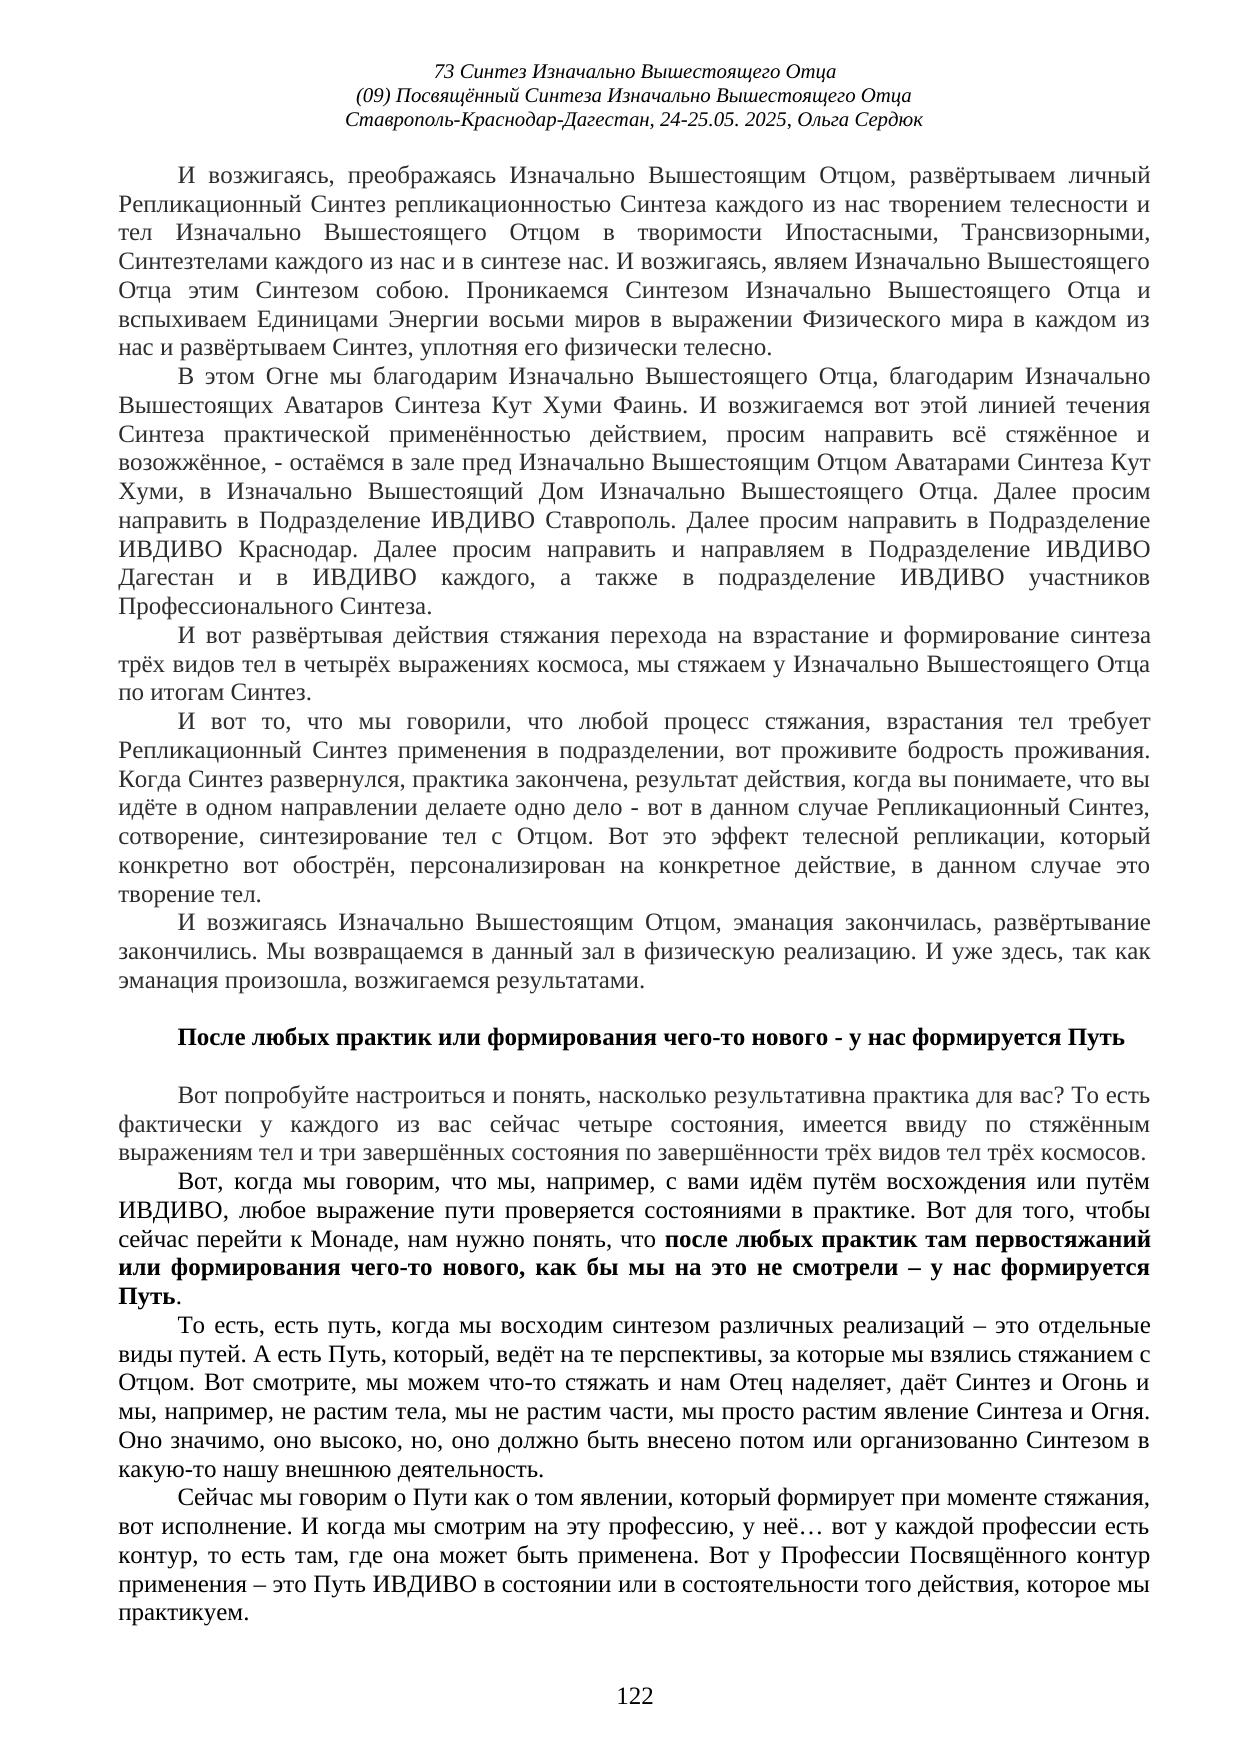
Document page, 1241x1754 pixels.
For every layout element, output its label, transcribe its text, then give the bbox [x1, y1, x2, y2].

text То есть, есть путь, когда мы восходим синтезом различных реализаций – это отдельные виды путей. А есть Путь, который, ведёт на те перспективы, за которые мы взялись стяжанием с Отцом. Вот смотрите, мы можем что-то стяжать и нам Отец наделяет, даёт Синтез и Огонь и мы, например, не растим тела, мы не растим части, мы просто растим явление Синтеза и Огня. Оно значимо, оно высоко, но, оно должно быть внесено потом или организованно Синтезом в какую-то нашу внешнюю деятельность. [118, 1310, 1152, 1482]
text Сейчас мы говорим о Пути как о том явлении, который формирует при моменте стяжания, вот исполнение. И когда мы смотрим на эту профессию, у неё… вот у каждой профессии есть контур, то есть там, где она может быть применена. Вот у Профессии Посвящённого контур применения – это Путь ИВДИВО в состоянии или в состоятельности того действия, которое мы практикуем. [118, 1482, 1152, 1626]
text И вот то, что мы говорили, что любой процесс стяжания, взрастания тел требует Репликационный Синтез применения в подразделении, вот проживите бодрость проживания. Когда Синтез развернулся, практика закончена, результат действия, когда вы понимаете, что вы идёте в одном направлении делаете одно дело - вот в данном случае Репликационный Синтез, сотворение, синтезирование тел с Отцом. Вот это эффект телесной репликации, который конкретно вот обострён, персонализирован на конкретное действие, в данном случае это творение тел. [118, 706, 1152, 907]
text В этом Огне мы благодарим Изначально Вышестоящего Отца, благодарим Изначально Вышестоящих Аватаров Синтеза Кут Хуми Фаинь. И возжигаемся вот этой линией течения Синтеза практической применённостью действием, просим направить всё стяжённое и возожжённое, - остаёмся в зале пред Изначально Вышестоящим Отцом Аватарами Синтеза Кут Хуми, в Изначально Вышестоящий Дом Изначально Вышестоящего Отца. Далее просим направить в Подразделение ИВДИВО Ставрополь. Далее просим направить в Подразделение ИВДИВО Краснодар. Далее просим направить и направляем в Подразделение ИВДИВО Дагестан и в ИВДИВО каждого, а также в подразделение ИВДИВО участников Профессионального Синтеза. [118, 361, 1152, 620]
text И возжигаясь, преображаясь Изначально Вышестоящим Отцом, развёртываем личный Репликационный Синтез репликационностью Синтеза каждого из нас творением телесности и тел Изначально Вышестоящего Отцом в творимости Ипостасными, Трансвизорными, Синтезтелами каждого из нас и в синтезе нас. И возжигаясь, являем Изначально Вышестоящего Отца этим Синтезом собою. Проникаемся Синтезом Изначально Вышестоящего Отца и вспыхиваем Единицами Энергии восьми миров в выражении Физического мира в каждом из нас и развёртываем Синтез, уплотняя его физически телесно. [118, 160, 1152, 361]
text И возжигаясь Изначально Вышестоящим Отцом, эманация закончилась, развёртывание закончились. Мы возвращаемся в данный зал в физическую реализацию. И уже здесь, так как эманация произошла, возжигаемся результатами. [118, 907, 1152, 994]
text Вот, когда мы говорим, что мы, например, с вами идём путём восхождения или путём ИВДИВО, любое выражение пути проверяется состояниями в практике. Вот для того, чтобы сейчас перейти к Монаде, нам нужно понять, что после любых практик там первостяжаний или формирования чего-то нового, как бы мы на это не смотрели – у нас формируется Путь. [118, 1166, 1152, 1310]
text И вот развёртывая действия стяжания перехода на взрастание и формирование синтеза трёх видов тел в четырёх выражениях космоса, мы стяжаем у Изначально Вышестоящего Отца по итогам Синтез. [118, 620, 1152, 706]
text После любых практик или формирования чего-то нового - у нас формируется Путь [118, 1022, 1152, 1051]
text Вот попробуйте настроиться и понять, насколько результативна практика для вас? То есть фактически у каждого из вас сейчас четыре состояния, имеется ввиду по стяжённым выражениям тел и три завершённых состояния по завершённости трёх видов тел трёх космосов. [118, 1080, 1152, 1166]
